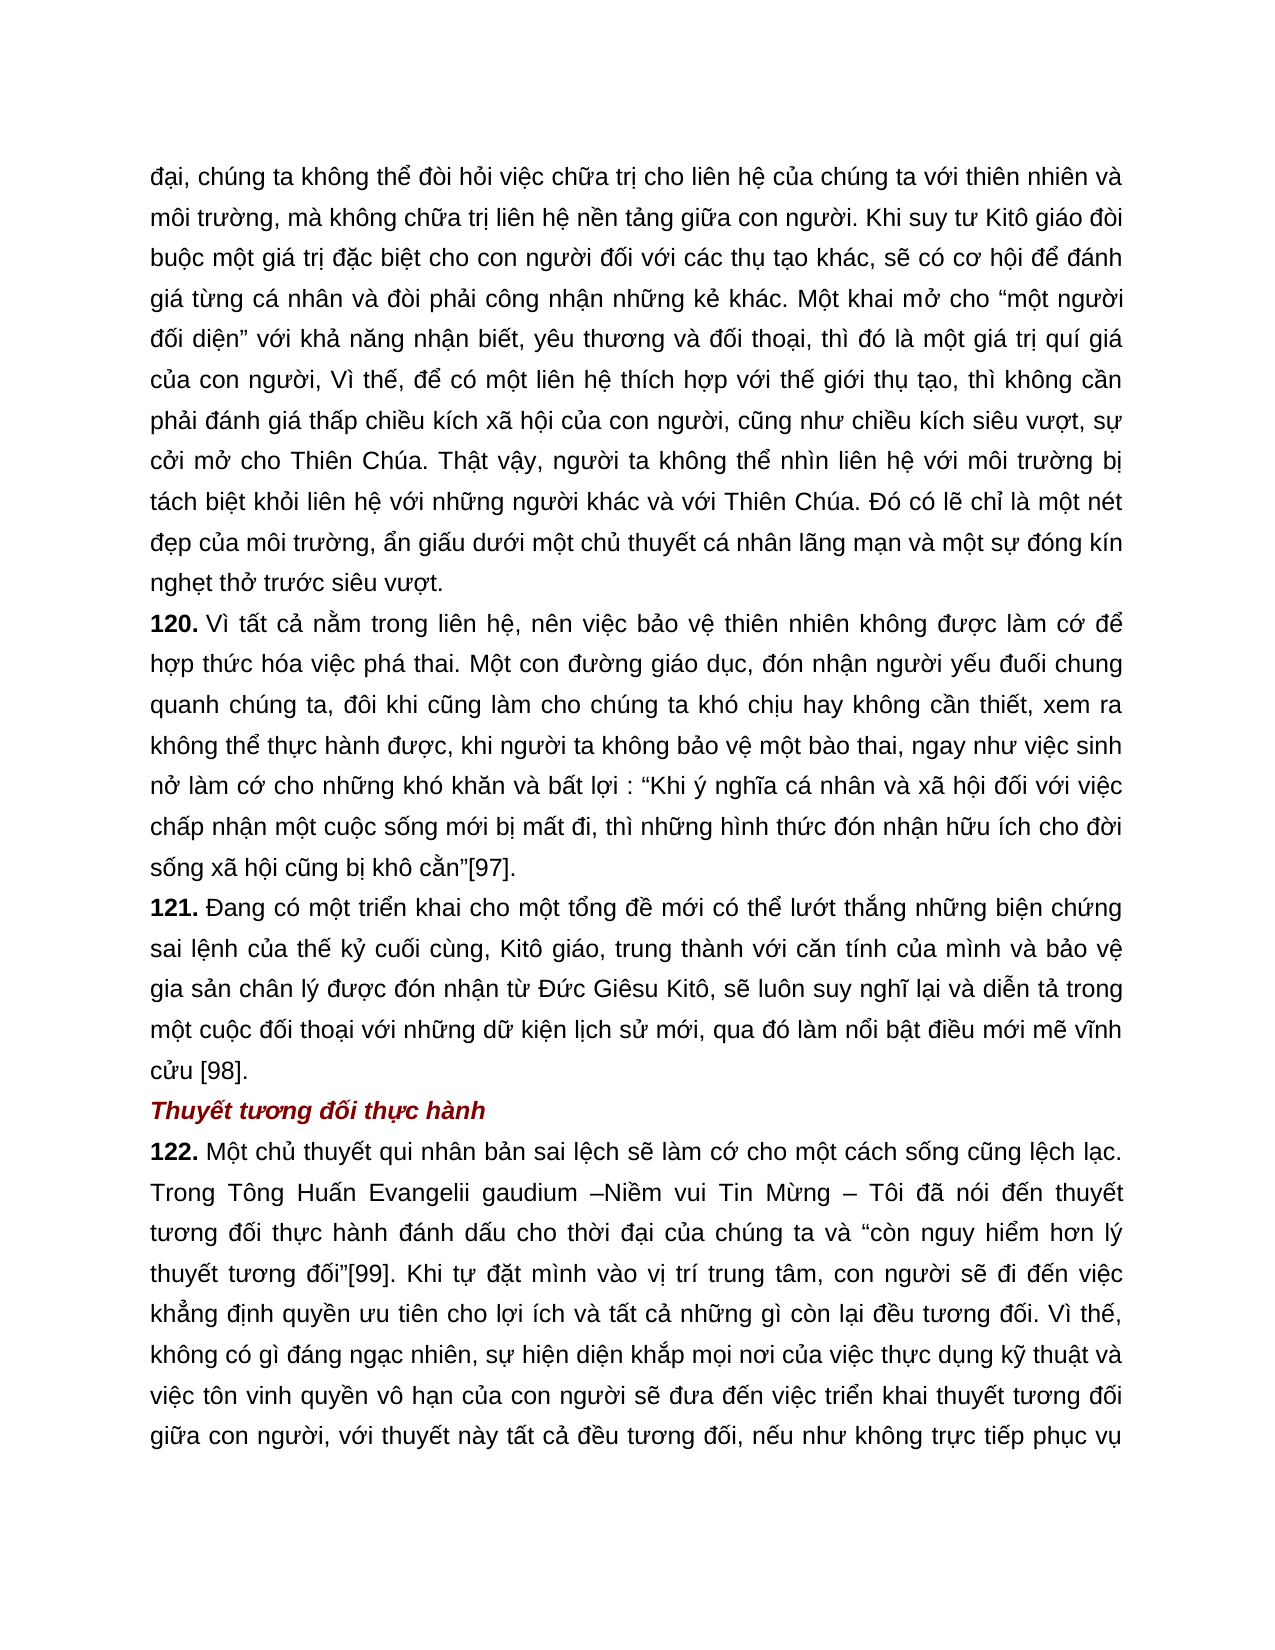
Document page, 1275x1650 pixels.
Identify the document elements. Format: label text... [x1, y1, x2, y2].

text Thuyết tương đối thực hành [150, 1084, 1125, 1125]
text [150, 150, 1125, 597]
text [150, 1125, 1125, 1450]
text 121. Đang có một triển khai cho một tổng đề mới có thể lướt thắng những biện chứng sai lệnh của thế kỷ cuối cùng, Kitô giáo, trung thành với căn tính của mình và bảo vệ gia sản chân lý được đón nhận từ Đức Giêsu Kitô, sẽ luôn suy nghĩ lại và diễn tả trong một cuộc đối thoại với những dữ kiện lịch sử mới, qua đó làm nổi bật điều mới mẽ vĩnh cửu [98]. [150, 881, 1125, 1084]
text 120. Vì tất cả nằm trong liên hệ, nên việc bảo vệ thiên nhiên không được làm cớ để hợp thức hóa việc phá thai. Một con đường giáo dục, đón nhận người yếu đuối chung quanh chúng ta, đôi khi cũng làm cho chúng ta khó chịu hay không cần thiết, xem ra không thể thực hành được, khi người ta không bảo vệ một bào thai, ngay như việc sinh nở làm cớ cho những khó khăn và bất lợi : “Khi ý nghĩa cá nhân và xã hội đối với việc chấp nhận một cuộc sống mới bị mất đi, thì những hình thức đón nhận hữu ích cho đời sống xã hội cũng bị khô cằn”[97]. [150, 597, 1125, 881]
